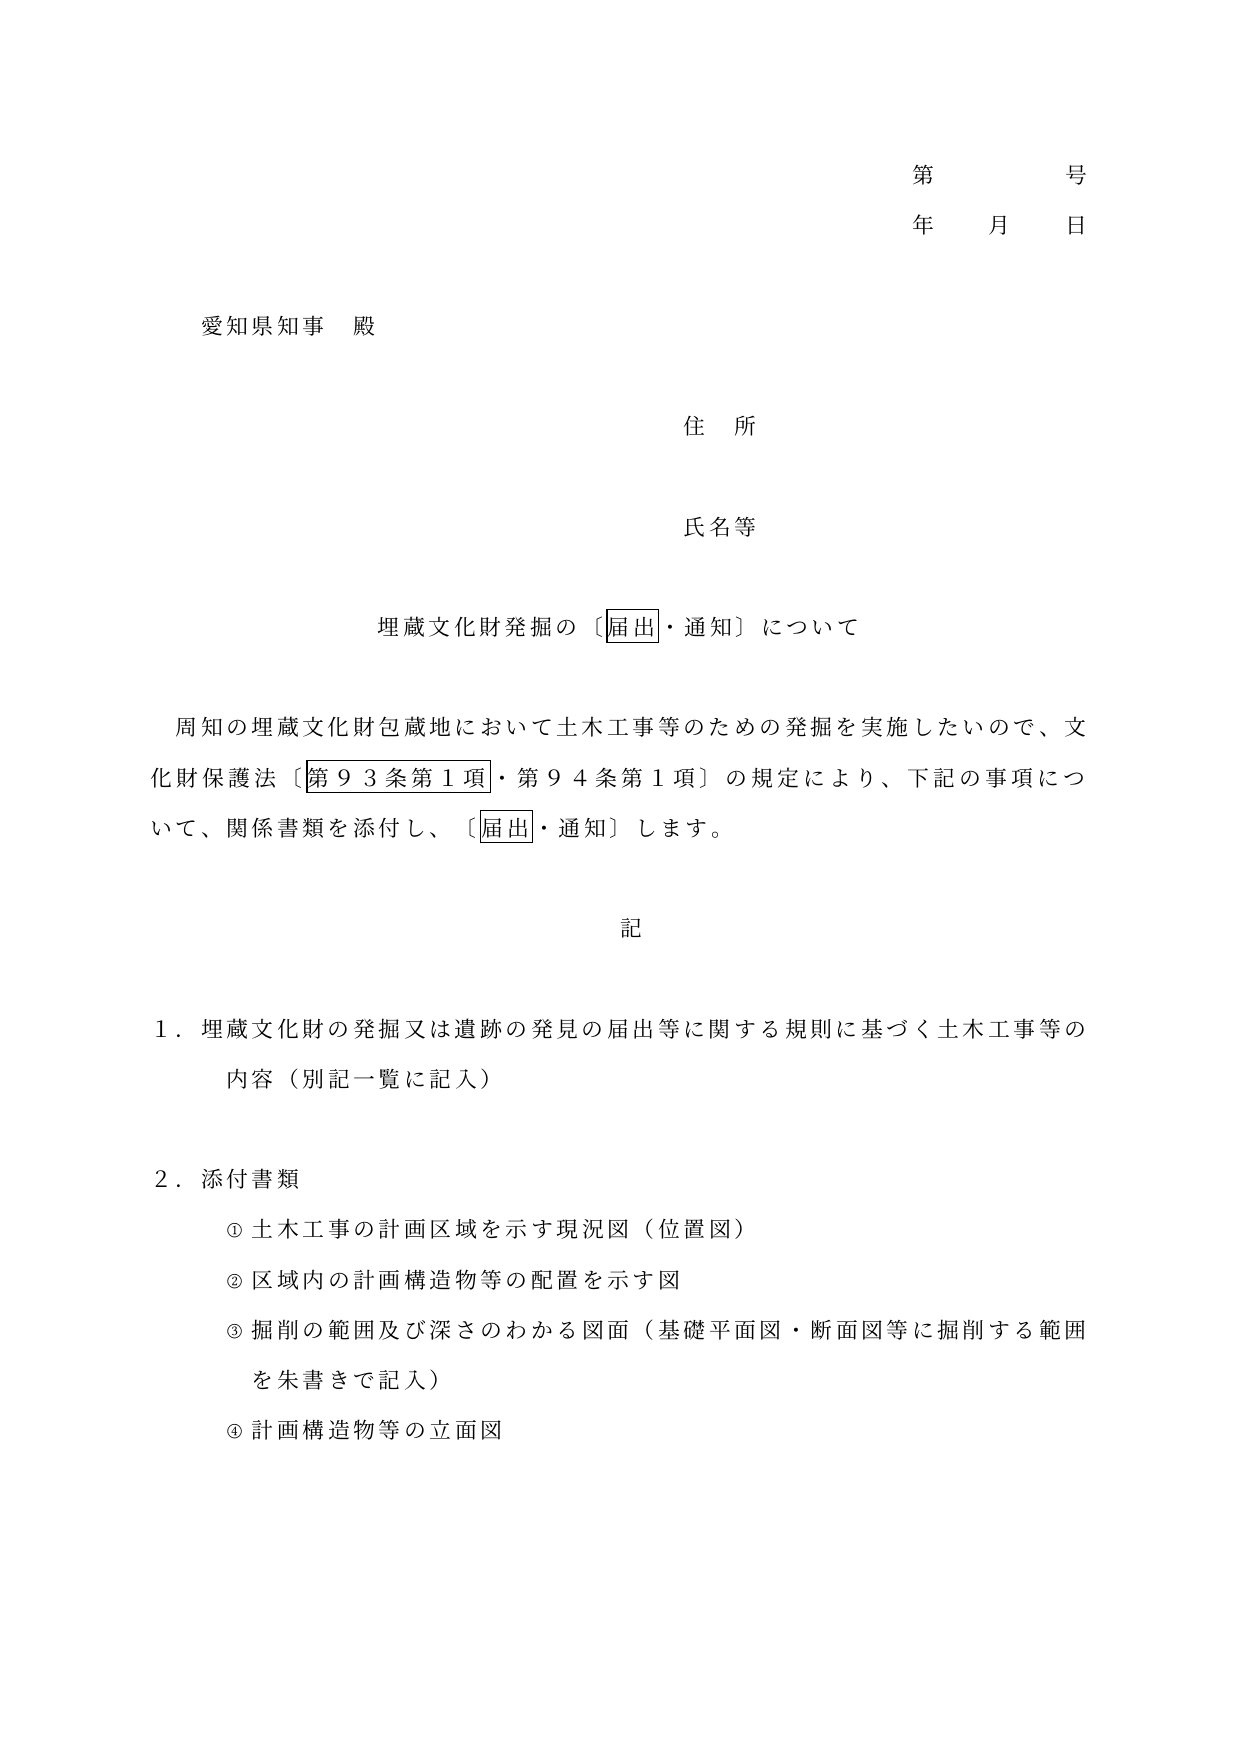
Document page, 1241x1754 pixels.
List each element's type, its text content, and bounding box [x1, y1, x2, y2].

text 周知の埋蔵文化財包蔵地において土木工事等のための発掘を実施したいので、文化財保護法〔第９３条第１項・第９４条第１項〕の規定により、下記の事項について、関係書類を添付し、〔届出・通知〕します。 [150, 701, 1090, 852]
text 住 所 [150, 400, 1090, 450]
text ①土木工事の計画区域を示す現況図（位置図） [150, 1203, 1090, 1253]
text ③掘削の範囲及び深さのわかる図面（基礎平面図・断面図等に掘削する範囲を朱書きで記入） [201, 1304, 1090, 1404]
text 第 号 [150, 149, 1090, 199]
text 記 [150, 902, 1090, 952]
text ②区域内の計画構造物等の配置を示す図 [150, 1253, 1090, 1304]
text ２．添付書類 [150, 1153, 1090, 1203]
text 年 月 日 [150, 199, 1090, 249]
text １．埋蔵文化財の発掘又は遺跡の発見の届出等に関する規則に基づく土木工事等の内容（別記一覧に記入） [150, 1002, 1090, 1103]
text 愛知県知事 殿 [150, 299, 1090, 350]
text ④計画構造物等の立面図 [150, 1404, 1090, 1454]
text 埋蔵文化財発掘の〔届出・通知〕について [150, 601, 1090, 651]
text 氏名等 [150, 500, 1090, 551]
